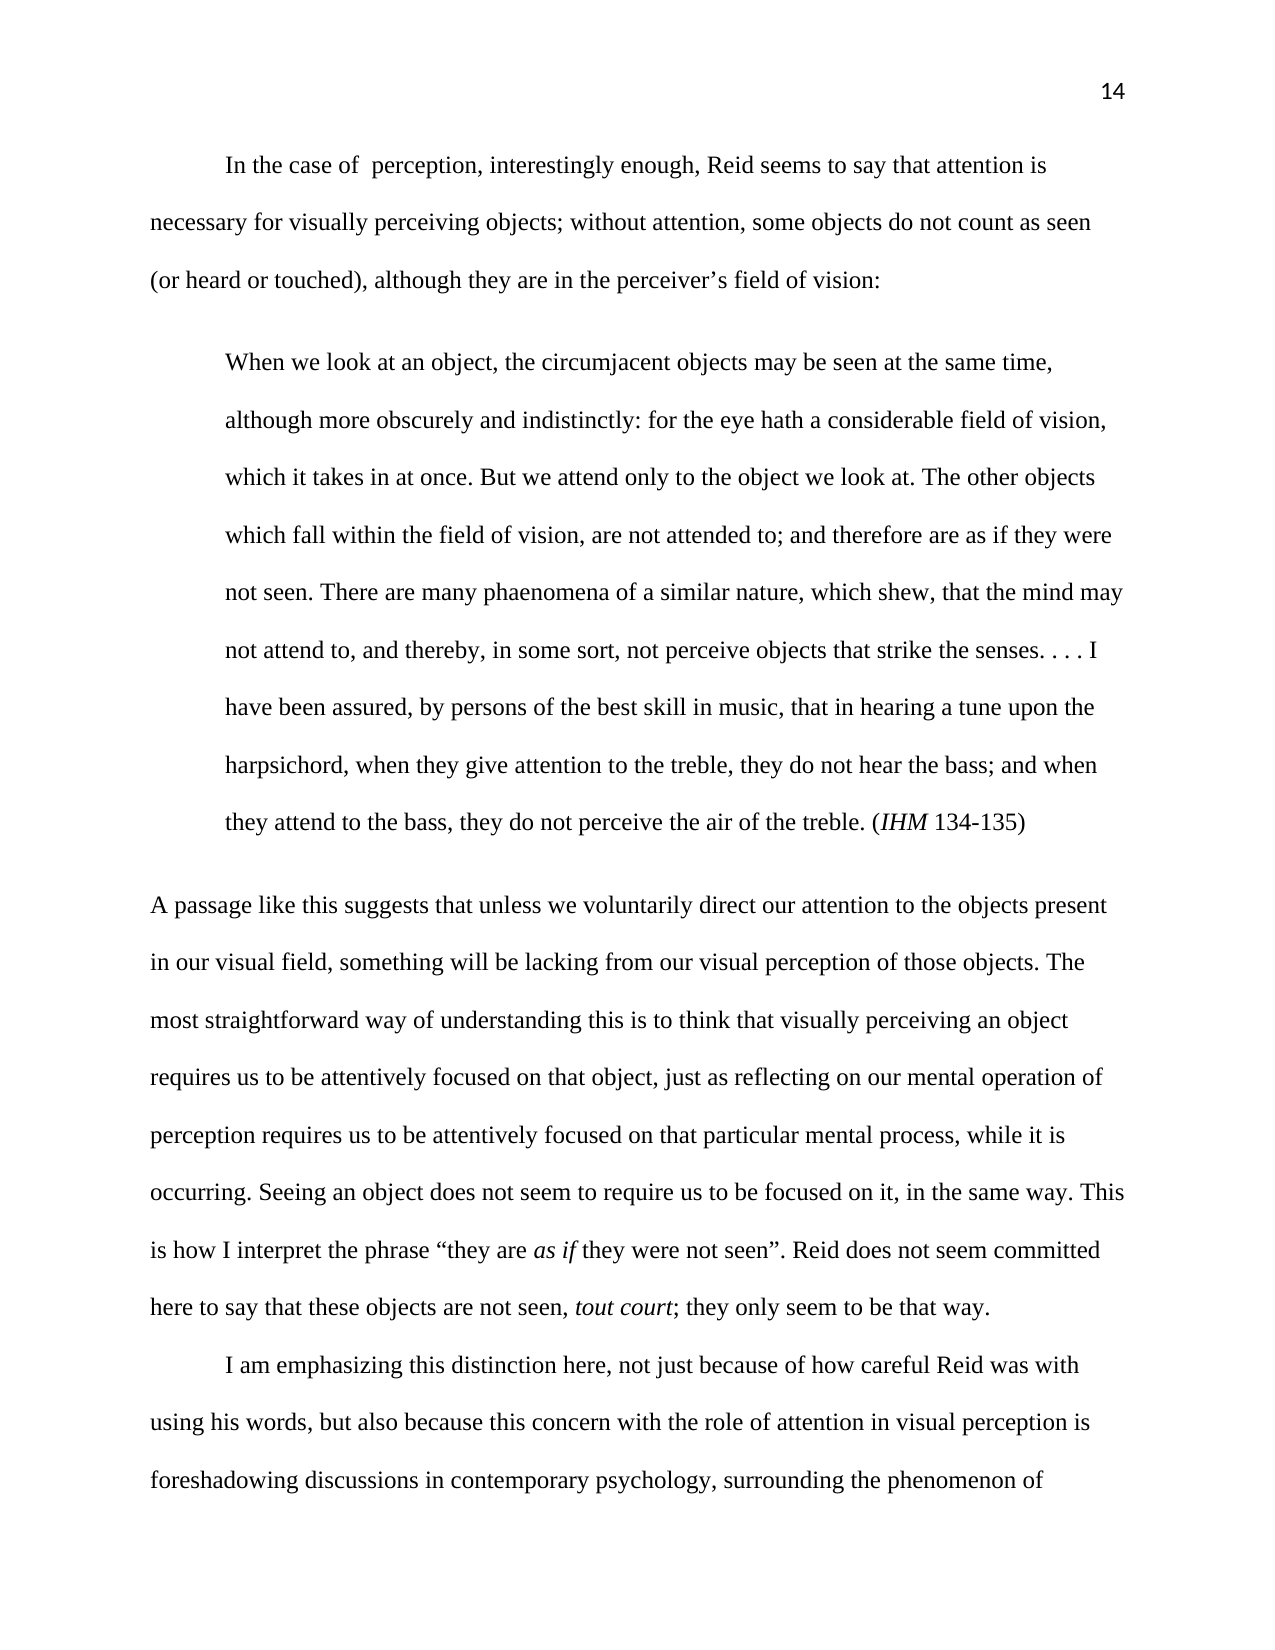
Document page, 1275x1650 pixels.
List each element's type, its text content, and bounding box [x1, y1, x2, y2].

text When we look at an object, the circumjacent objects may be seen at the same time, although more obscurely and indistinctly: for the eye hath a considerable field of vision, which it takes in at once. But we attend only to the object we look at. The other objects which fall within the field of vision, are not attended to; and therefore are as if they were not seen. There are many phaenomena of a similar nature, which shew, that the mind may not attend to, and thereby, in some sort, not perceive objects that strike the senses. . . . I have been assured, by persons of the best skill in music, that in hearing a tune upon the harpsichord, when they give attention to the treble, they do not hear the bass; and when they attend to the bass, they do not perceive the air of the treble. (IHM 134-135) [225, 347, 1125, 836]
text A passage like this suggests that unless we voluntarily direct our attention to the objects present in our visual field, something will be lacking from our visual perception of those objects. The most straightforward way of understanding this is to think that visually perceiving an object requires us to be attentively focused on that object, just as reflecting on our mental operation of perception requires us to be attentively focused on that particular mental process, while it is occurring. Seeing an object does not seem to require us to be focused on it, in the same way. This is how I interpret the phrase “they are as if they were not seen”. Reid does not seem committed here to say that these objects are not seen, tout court; they only seem to be that way. [150, 890, 1125, 1321]
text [150, 1350, 1125, 1494]
text In the case of perception, interestingly enough, Reid seems to say that attention is necessary for visually perceiving objects; without attention, some objects do not count as seen (or heard or touched), although they are in the perceiver’s field of vision: [150, 150, 1125, 294]
